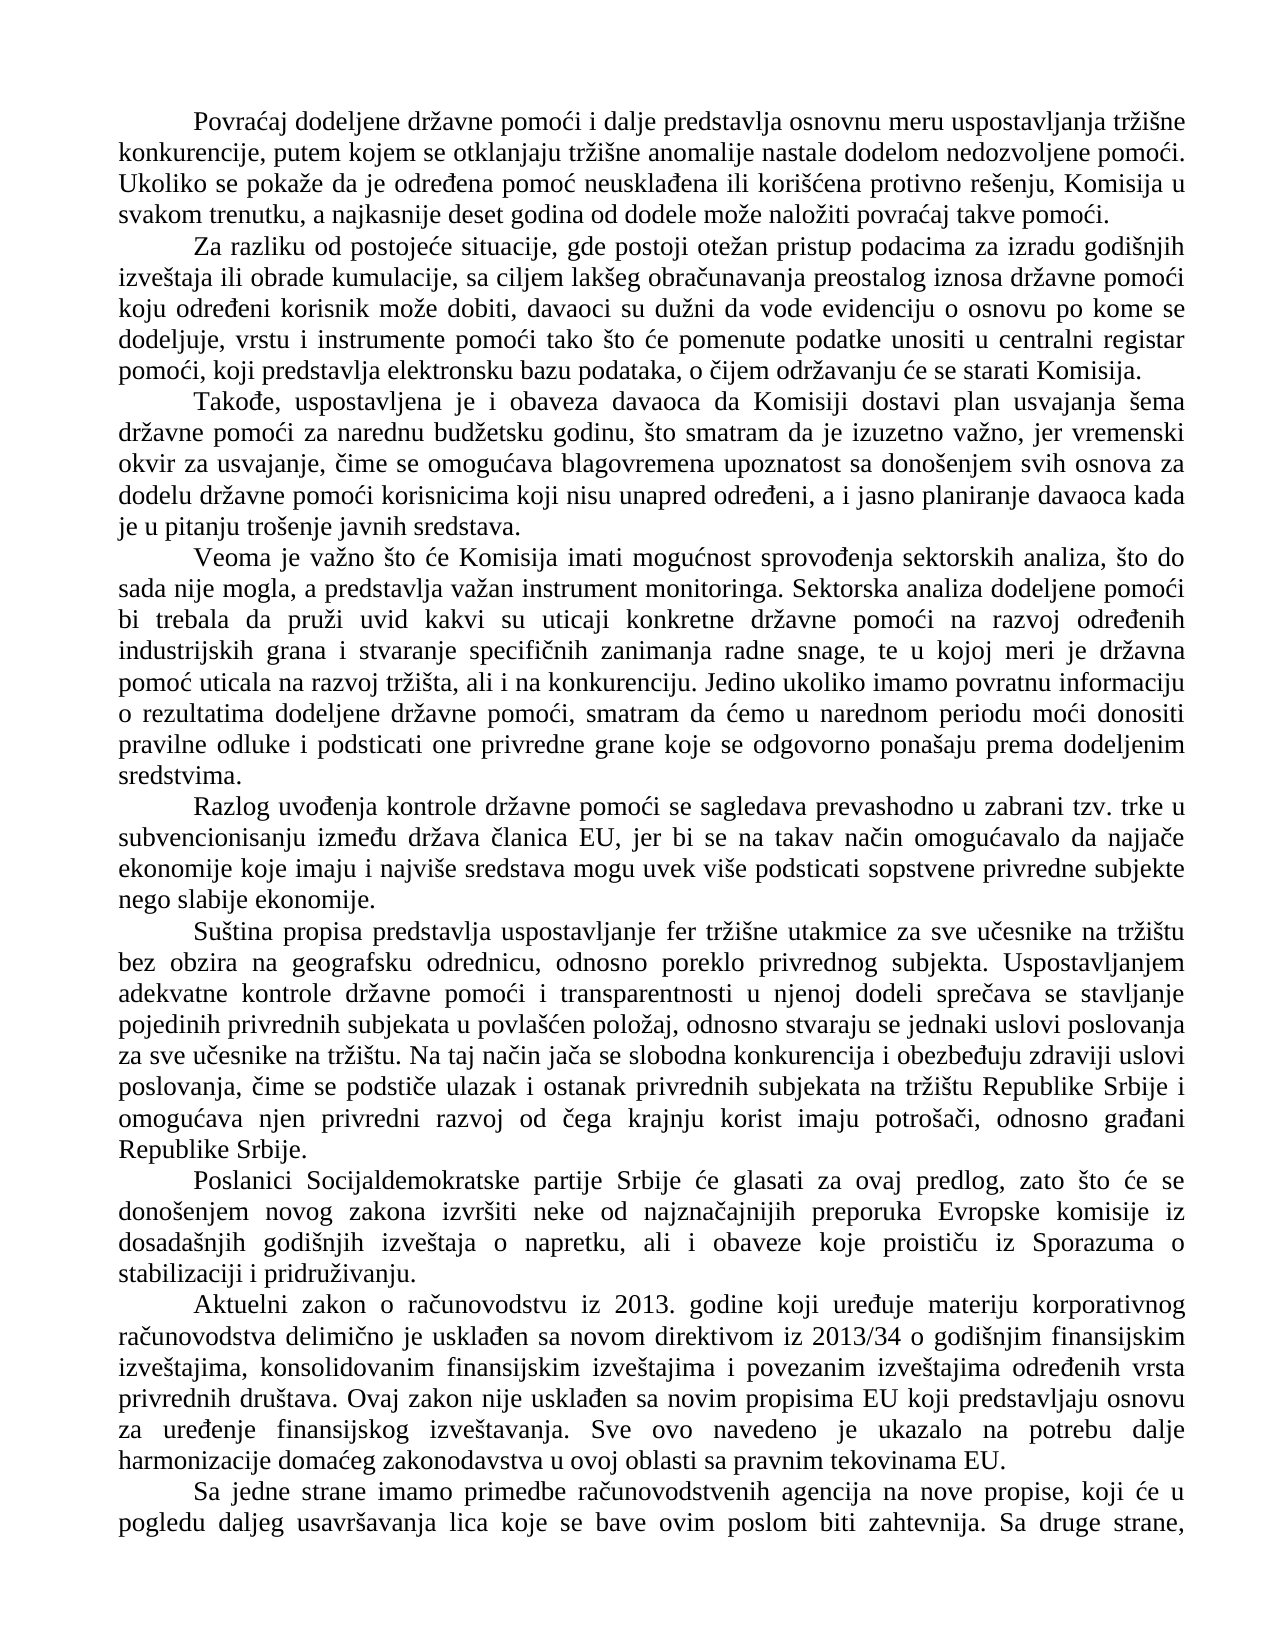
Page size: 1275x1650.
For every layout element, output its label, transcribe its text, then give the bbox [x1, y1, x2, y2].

text Aktuelni zakon o računovodstvu iz 2013. godine koji uređuje materiju korporativnog računovodstva delimično je usklađen sa novom direktivom iz 2013/34 o godišnjim finansijskim izveštajima, konsolidovanim finansijskim izveštajima i povezanim izveštajima određenih vrsta privrednih društava. Ovaj zakon nije usklađen sa novim propisima EU koji predstavljaju osnovu za uređenje finansijskog izveštavanja. Sve ovo navedeno je ukazalo na potrebu dalje harmonizacije domaćeg zakonodavstva u ovoj oblasti sa pravnim tekovinama EU. [118, 1288, 1186, 1475]
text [118, 1475, 1186, 1538]
text Razlog uvođenja kontrole državne pomoći se sagledava prevashodno u zabrani tzv. trke u subvencionisanju između država članica EU, jer bi se na takav način omogućavalo da najjače ekonomije koje imaju i najviše sredstava mogu uvek više podsticati sopstvene privredne subjekte nego slabije ekonomije. [118, 790, 1186, 915]
text Takođe, uspostavljena je i obaveza davaoca da Komisiji dostavi plan usvajanja šema državne pomoći za narednu budžetsku godinu, što smatram da je izuzetno važno, jer vremenski okvir za usvajanje, čime se omogućava blagovremena upoznatost sa donošenjem svih osnova za dodelu državne pomoći korisnicima koji nisu unapred određeni, a i jasno planiranje davaoca kada je u pitanju trošenje javnih sredstava. [118, 385, 1186, 541]
text Suština propisa predstavlja uspostavljanje fer tržišne utakmice za sve učesnike na tržištu bez obzira na geografsku odrednicu, odnosno poreklo privrednog subjekta. Uspostavljanjem adekvatne kontrole državne pomoći i transparentnosti u njenoj dodeli sprečava se stavljanje pojedinih privrednih subjekata u povlašćen položaj, odnosno stvaraju se jednaki uslovi poslovanja za sve učesnike na tržištu. Na taj način jača se slobodna konkurencija i obezbeđuju zdraviji uslovi poslovanja, čime se podstiče ulazak i ostanak privrednih subjekata na tržištu Republike Srbije i omogućava njen privredni razvoj od čega krajnju korist imaju potrošači, odnosno građani Republike Srbije. [118, 915, 1186, 1164]
text Za razliku od postojeće situacije, gde postoji otežan pristup podacima za izradu godišnjih izveštaja ili obrade kumulacije, sa ciljem lakšeg obračunavanja preostalog iznosa državne pomoći koju određeni korisnik može dobiti, davaoci su dužni da vode evidenciju o osnovu po kome se dodeljuje, vrstu i instrumente pomoći tako što će pomenute podatke unositi u centralni registar pomoći, koji predstavlja elektronsku bazu podataka, o čijem održavanju će se starati Komisija. [118, 229, 1186, 385]
text Povraćaj dodeljene državne pomoći i dalje predstavlja osnovnu meru uspostavljanja tržišne konkurencije, putem kojem se otklanjaju tržišne anomalije nastale dodelom nedozvoljene pomoći. Ukoliko se pokaže da je određena pomoć neusklađena ili korišćena protivno rešenju, Komisija u svakom trenutku, a najkasnije deset godina od dodele može naložiti povraćaj takve pomoći. [118, 105, 1186, 229]
text Poslanici Socijaldemokratske partije Srbije će glasati za ovaj predlog, zato što će se donošenjem novog zakona izvršiti neke od najznačajnijih preporuka Evropske komisije iz dosadašnjih godišnjih izveštaja o napretku, ali i obaveze koje proističu iz Sporazuma o stabilizaciji i pridruživanju. [118, 1164, 1186, 1288]
text Veoma je važno što će Komisija imati mogućnost sprovođenja sektorskih analiza, što do sada nije mogla, a predstavlja važan instrument monitoringa. Sektorska analiza dodeljene pomoći bi trebala da pruži uvid kakvi su uticaji konkretne državne pomoći na razvoj određenih industrijskih grana i stvaranje specifičnih zanimanja radne snage, te u kojoj meri je državna pomoć uticala na razvoj tržišta, ali i na konkurenciju. Jedino ukoliko imamo povratnu informaciju o rezultatima dodeljene državne pomoći, smatram da ćemo u narednom periodu moći donositi pravilne odluke i podsticati one privredne grane koje se odgovorno ponašaju prema dodeljenim sredstvima. [118, 541, 1186, 790]
